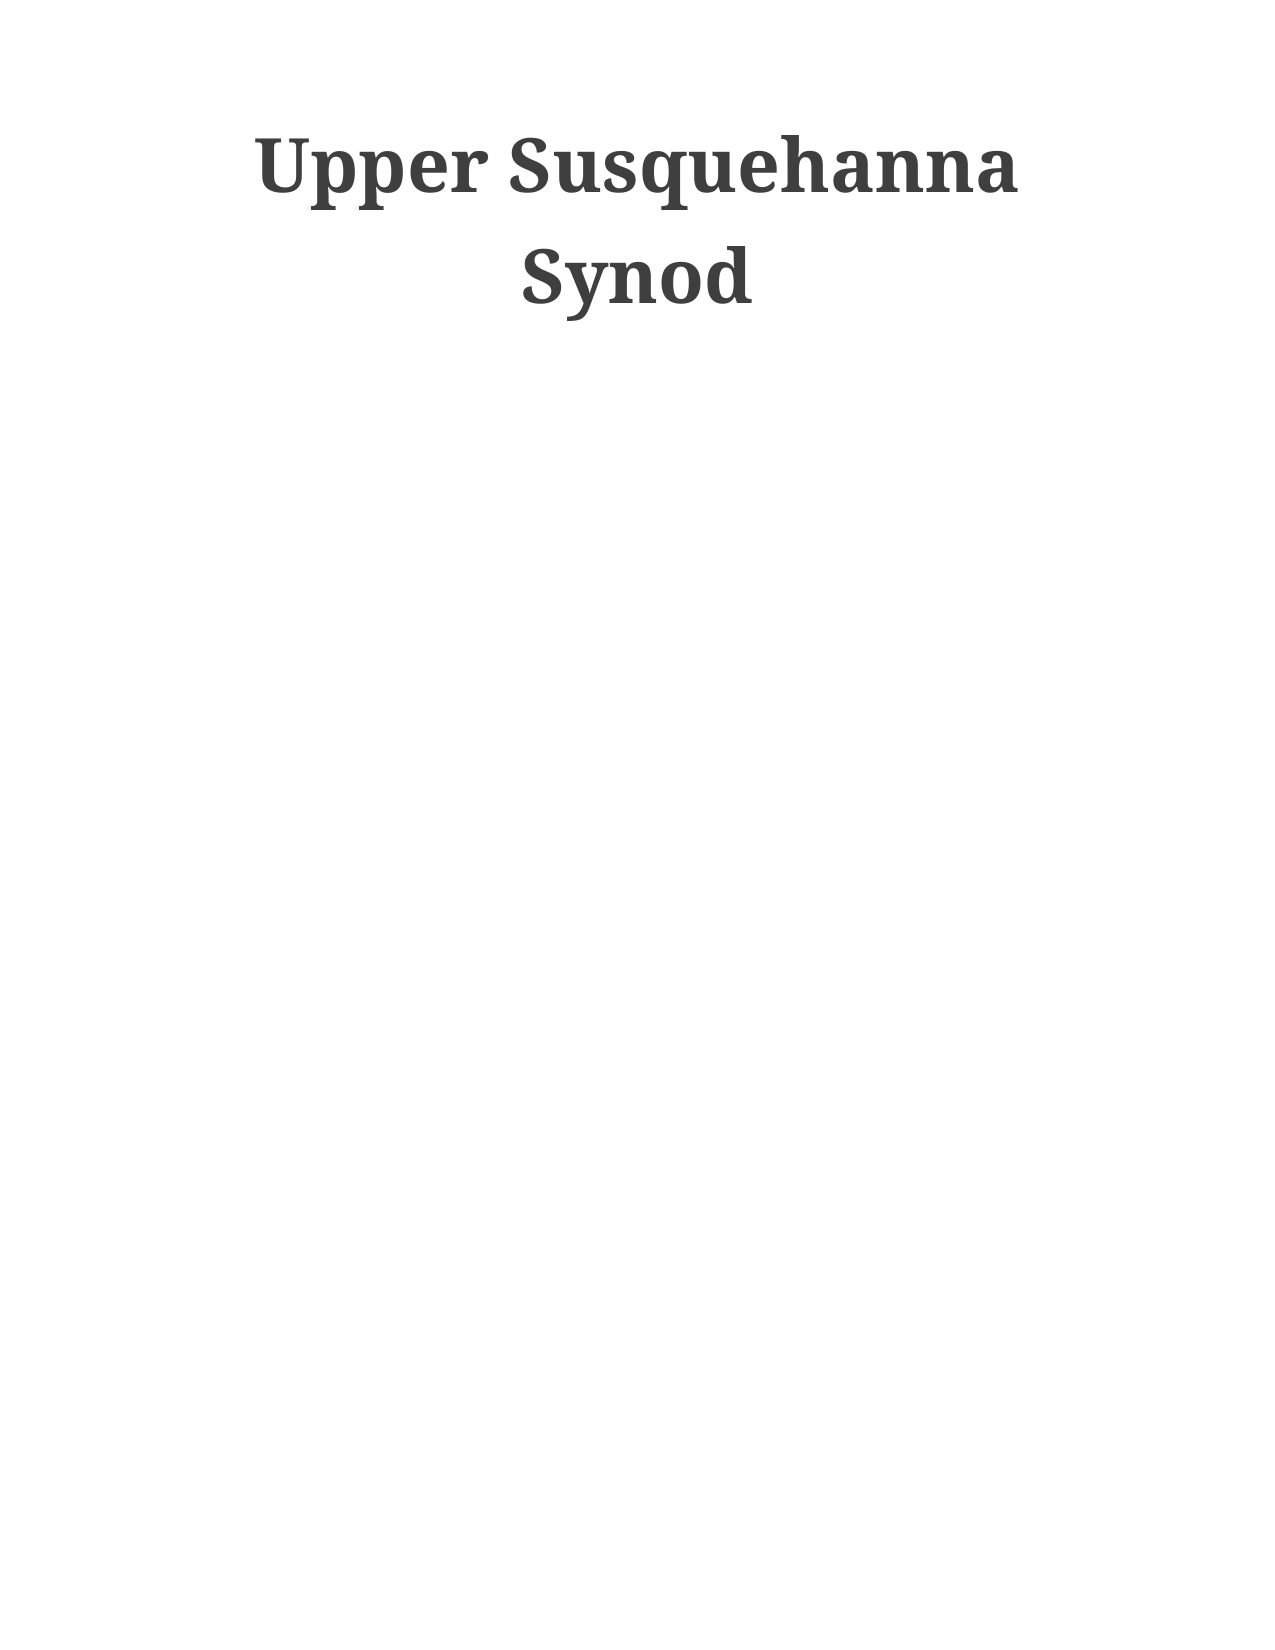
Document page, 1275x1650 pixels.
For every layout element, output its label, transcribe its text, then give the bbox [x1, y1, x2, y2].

text Upper Susquehanna Synod [150, 112, 1125, 325]
